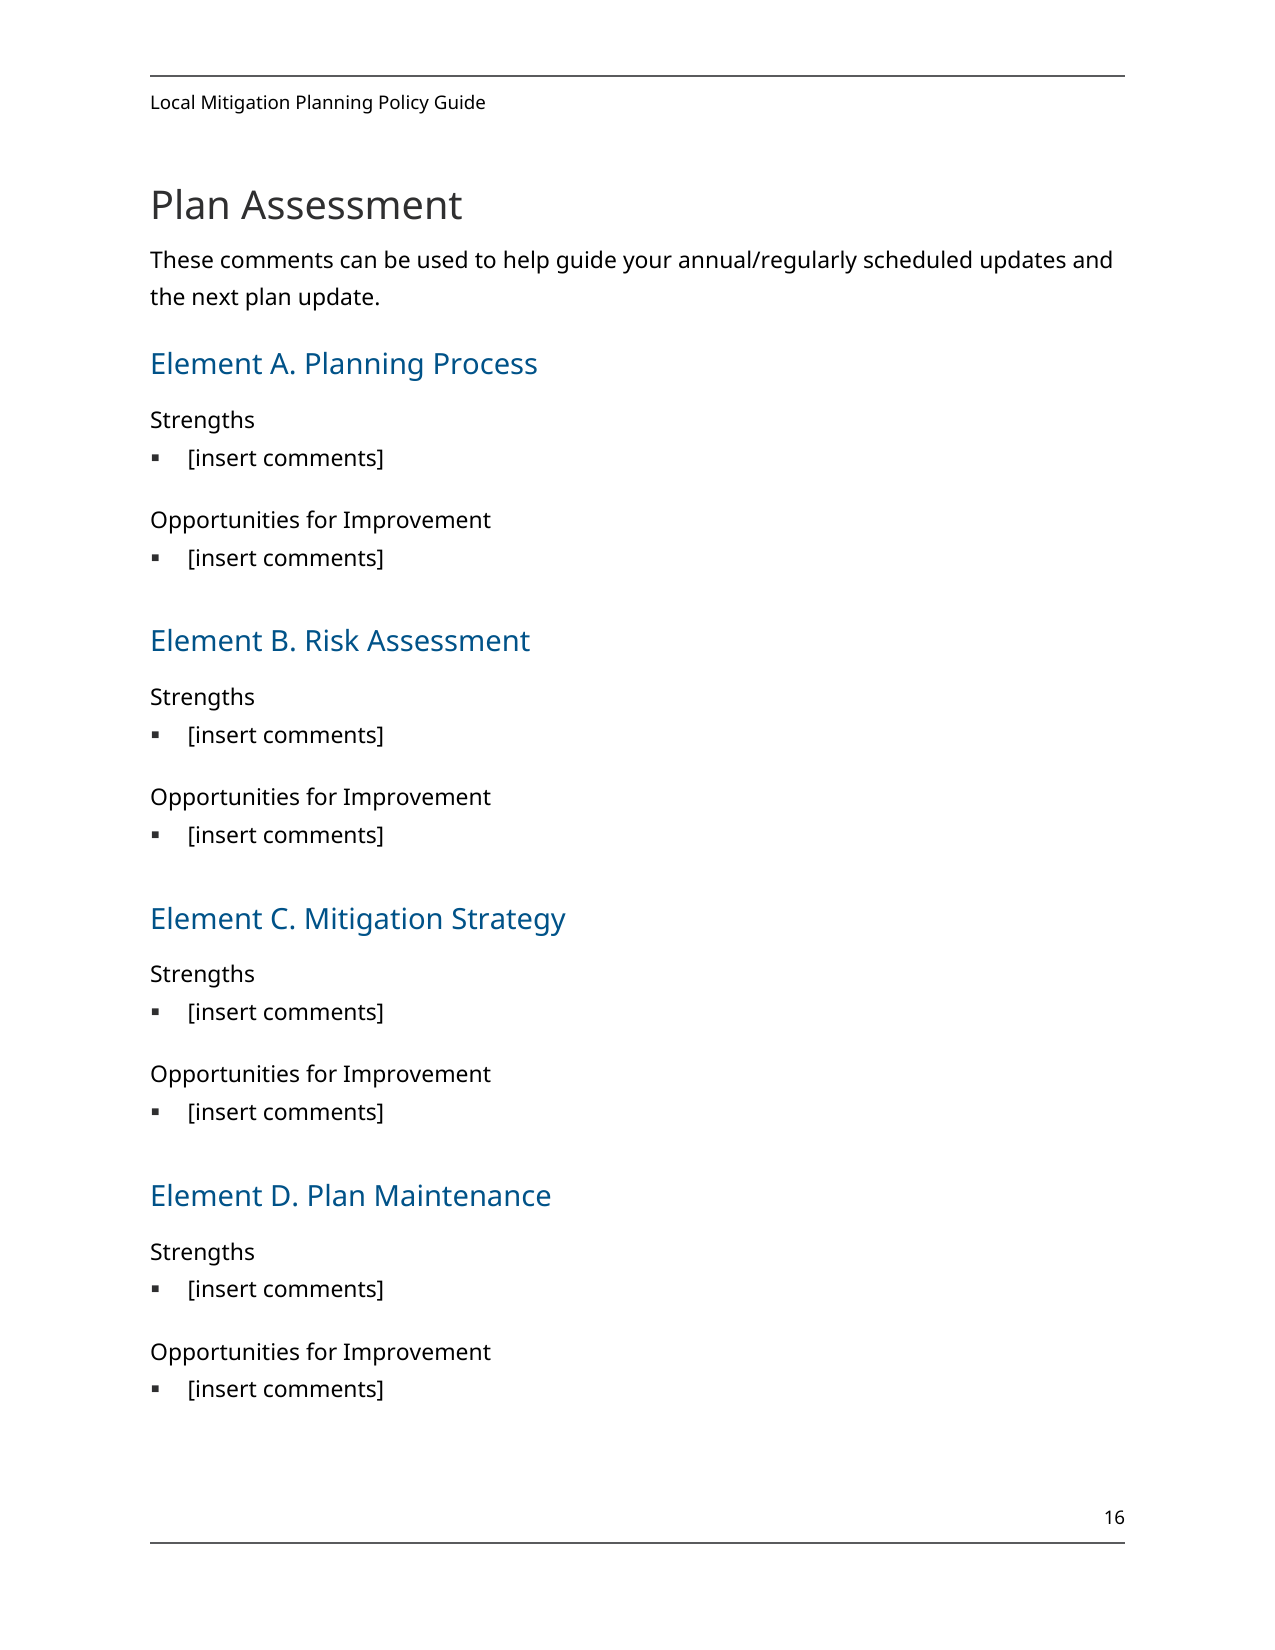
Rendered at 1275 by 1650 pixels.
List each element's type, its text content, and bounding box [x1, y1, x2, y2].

subtitle Element D. Plan Maintenance [150, 1175, 1125, 1215]
subtitle Element C. Mitigation Strategy [150, 898, 1125, 938]
subtitle Element A. Planning Process [150, 343, 1125, 383]
text Opportunities for Improvement [150, 781, 1125, 812]
text Strengths [150, 404, 1125, 435]
text Opportunities for Improvement [150, 504, 1125, 535]
text Opportunities for Improvement [150, 1058, 1125, 1090]
text These comments can be used to help guide your annual/regularly scheduled updates and the next plan update. [150, 243, 1125, 312]
text Strengths [150, 1236, 1125, 1267]
text Opportunities for Improvement [150, 1336, 1125, 1367]
text Strengths [150, 681, 1125, 712]
subtitle Plan Assessment [150, 177, 1125, 231]
subtitle Element B. Risk Assessment [150, 621, 1125, 660]
text Strengths [150, 958, 1125, 990]
